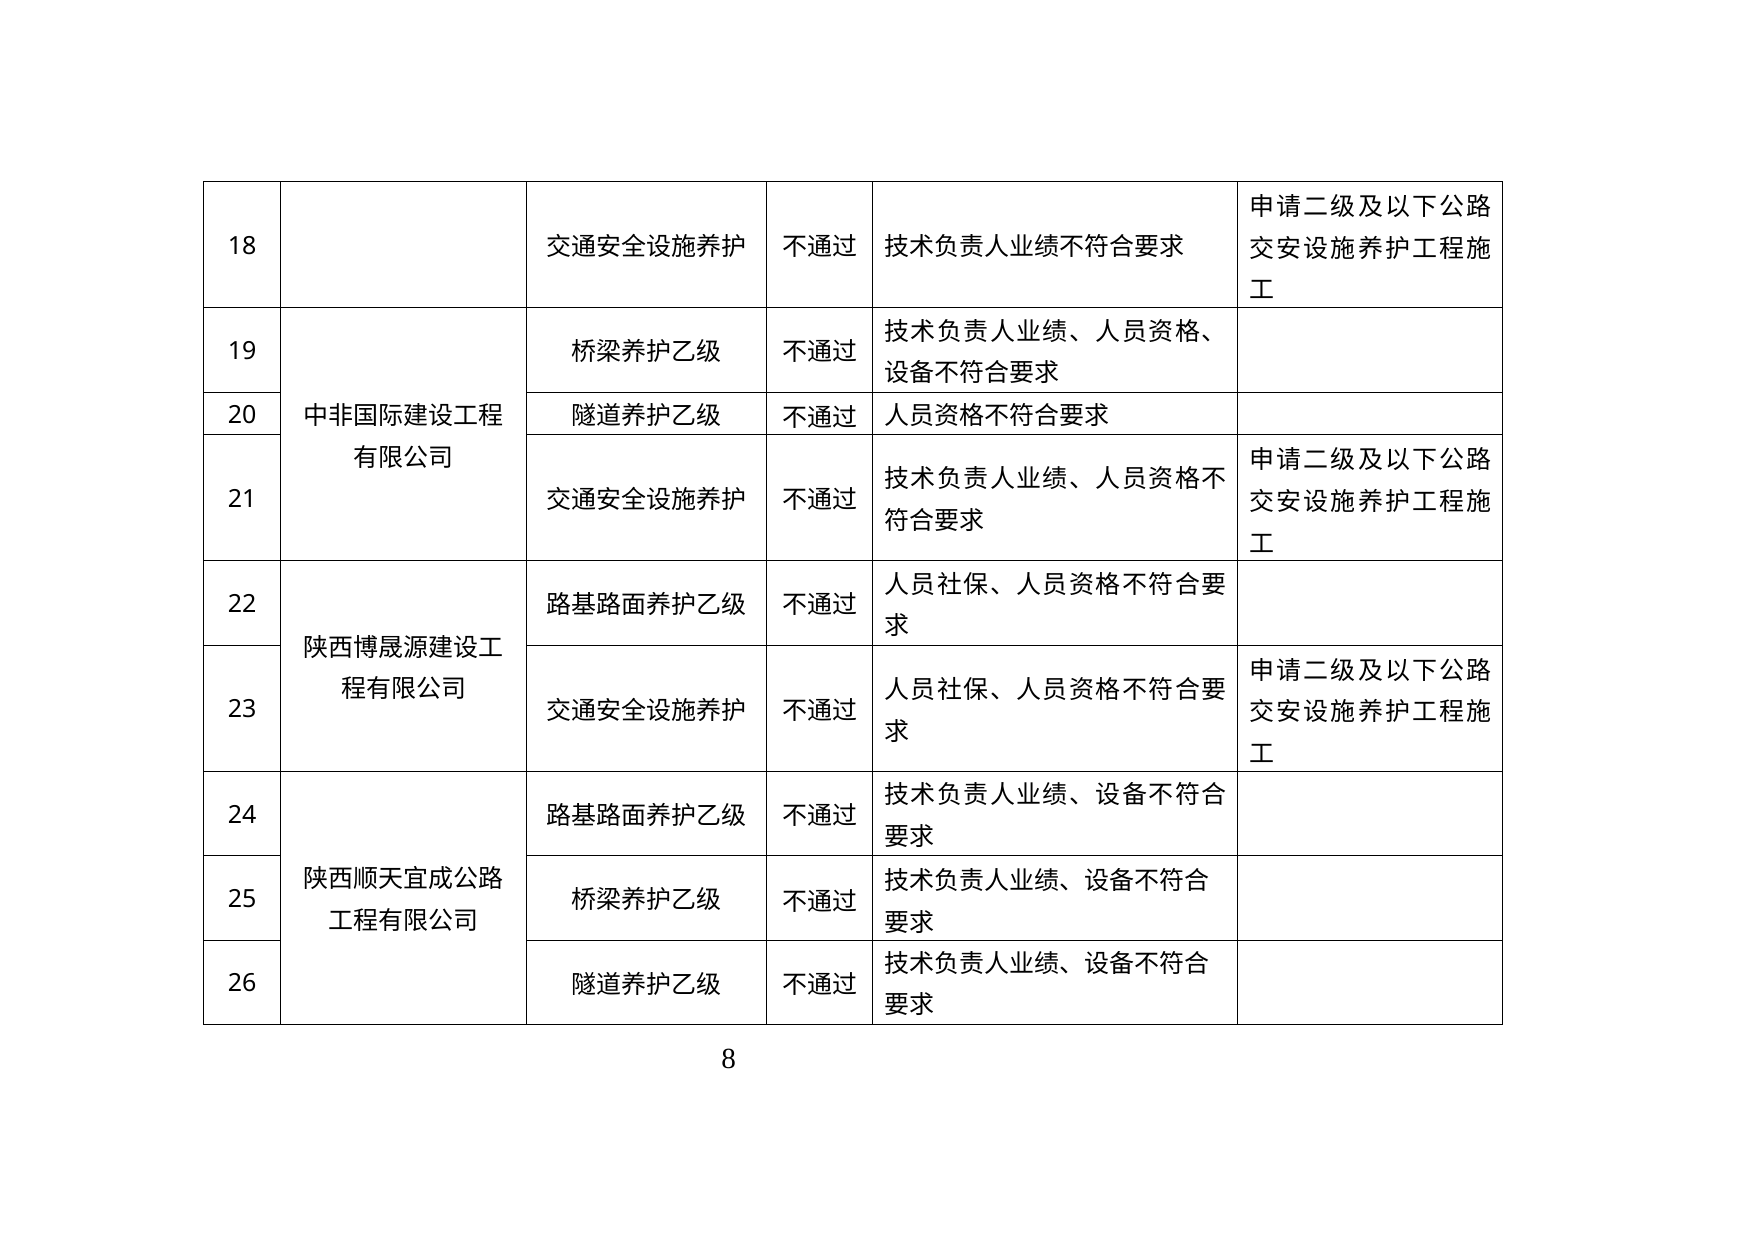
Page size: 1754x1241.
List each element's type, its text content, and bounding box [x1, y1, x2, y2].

table_cell 交通安全设施养护 [527, 182, 766, 307]
table_cell 人员社保、人员资格不符合要求 [873, 561, 1237, 645]
table_cell 技术负责人业绩、设备不符合要求 [873, 772, 1237, 855]
table_cell 人员资格不符合要求 [873, 393, 1237, 434]
table_cell 21 [204, 435, 280, 560]
table_cell [1238, 393, 1502, 434]
table_cell 桥梁养护乙级 [527, 856, 766, 939]
table_cell [1238, 772, 1502, 855]
table_cell 不通过 [767, 393, 872, 434]
table_cell 不通过 [767, 561, 872, 645]
table_cell [1238, 856, 1502, 939]
table_cell 22 [204, 561, 280, 645]
table_cell [1238, 308, 1502, 392]
table_cell 19 [204, 308, 280, 392]
table_cell 26 [204, 941, 280, 1024]
table_cell 不通过 [767, 941, 872, 1024]
table_cell 交通安全设施养护 [527, 435, 766, 560]
table_cell 中非国际建设工程有限公司 [281, 308, 526, 560]
table_cell 不通过 [767, 772, 872, 855]
table_cell 交通安全设施养护 [527, 646, 766, 771]
table_cell 25 [204, 856, 280, 939]
table_cell 不通过 [767, 182, 872, 307]
table_cell [1238, 941, 1502, 1024]
table_cell 申请二级及以下公路交安设施养护工程施工 [1238, 435, 1502, 560]
table_cell 不通过 [767, 308, 872, 392]
table_cell 18 [204, 182, 280, 307]
table_cell 桥梁养护乙级 [527, 308, 766, 392]
table_cell 隧道养护乙级 [527, 941, 766, 1024]
table_cell 不通过 [767, 435, 872, 560]
table_cell 技术负责人业绩、设备不符合要求 [873, 941, 1237, 1024]
table_cell 陕西顺天宜成公路工程有限公司 [281, 772, 526, 1024]
table_cell 隧道养护乙级 [527, 393, 766, 434]
table_cell 不通过 [767, 646, 872, 771]
table_cell 技术负责人业绩、人员资格、设备不符合要求 [873, 308, 1237, 392]
table_cell 申请二级及以下公路交安设施养护工程施工 [1238, 182, 1502, 307]
table_cell 路基路面养护乙级 [527, 772, 766, 855]
table_cell 技术负责人业绩、设备不符合要求 [873, 856, 1237, 939]
table_cell 陕西博晟源建设工程有限公司 [281, 561, 526, 771]
table_cell 23 [204, 646, 280, 771]
table_cell 路基路面养护乙级 [527, 561, 766, 645]
table_cell 人员社保、人员资格不符合要求 [873, 646, 1237, 771]
table_cell 不通过 [767, 856, 872, 939]
table_cell 技术负责人业绩不符合要求 [873, 182, 1237, 307]
table_cell 24 [204, 772, 280, 855]
table_cell 20 [204, 393, 280, 434]
table_cell 申请二级及以下公路交安设施养护工程施工 [1238, 646, 1502, 771]
table_cell [1238, 561, 1502, 645]
table_cell 技术负责人业绩、人员资格不符合要求 [873, 435, 1237, 560]
